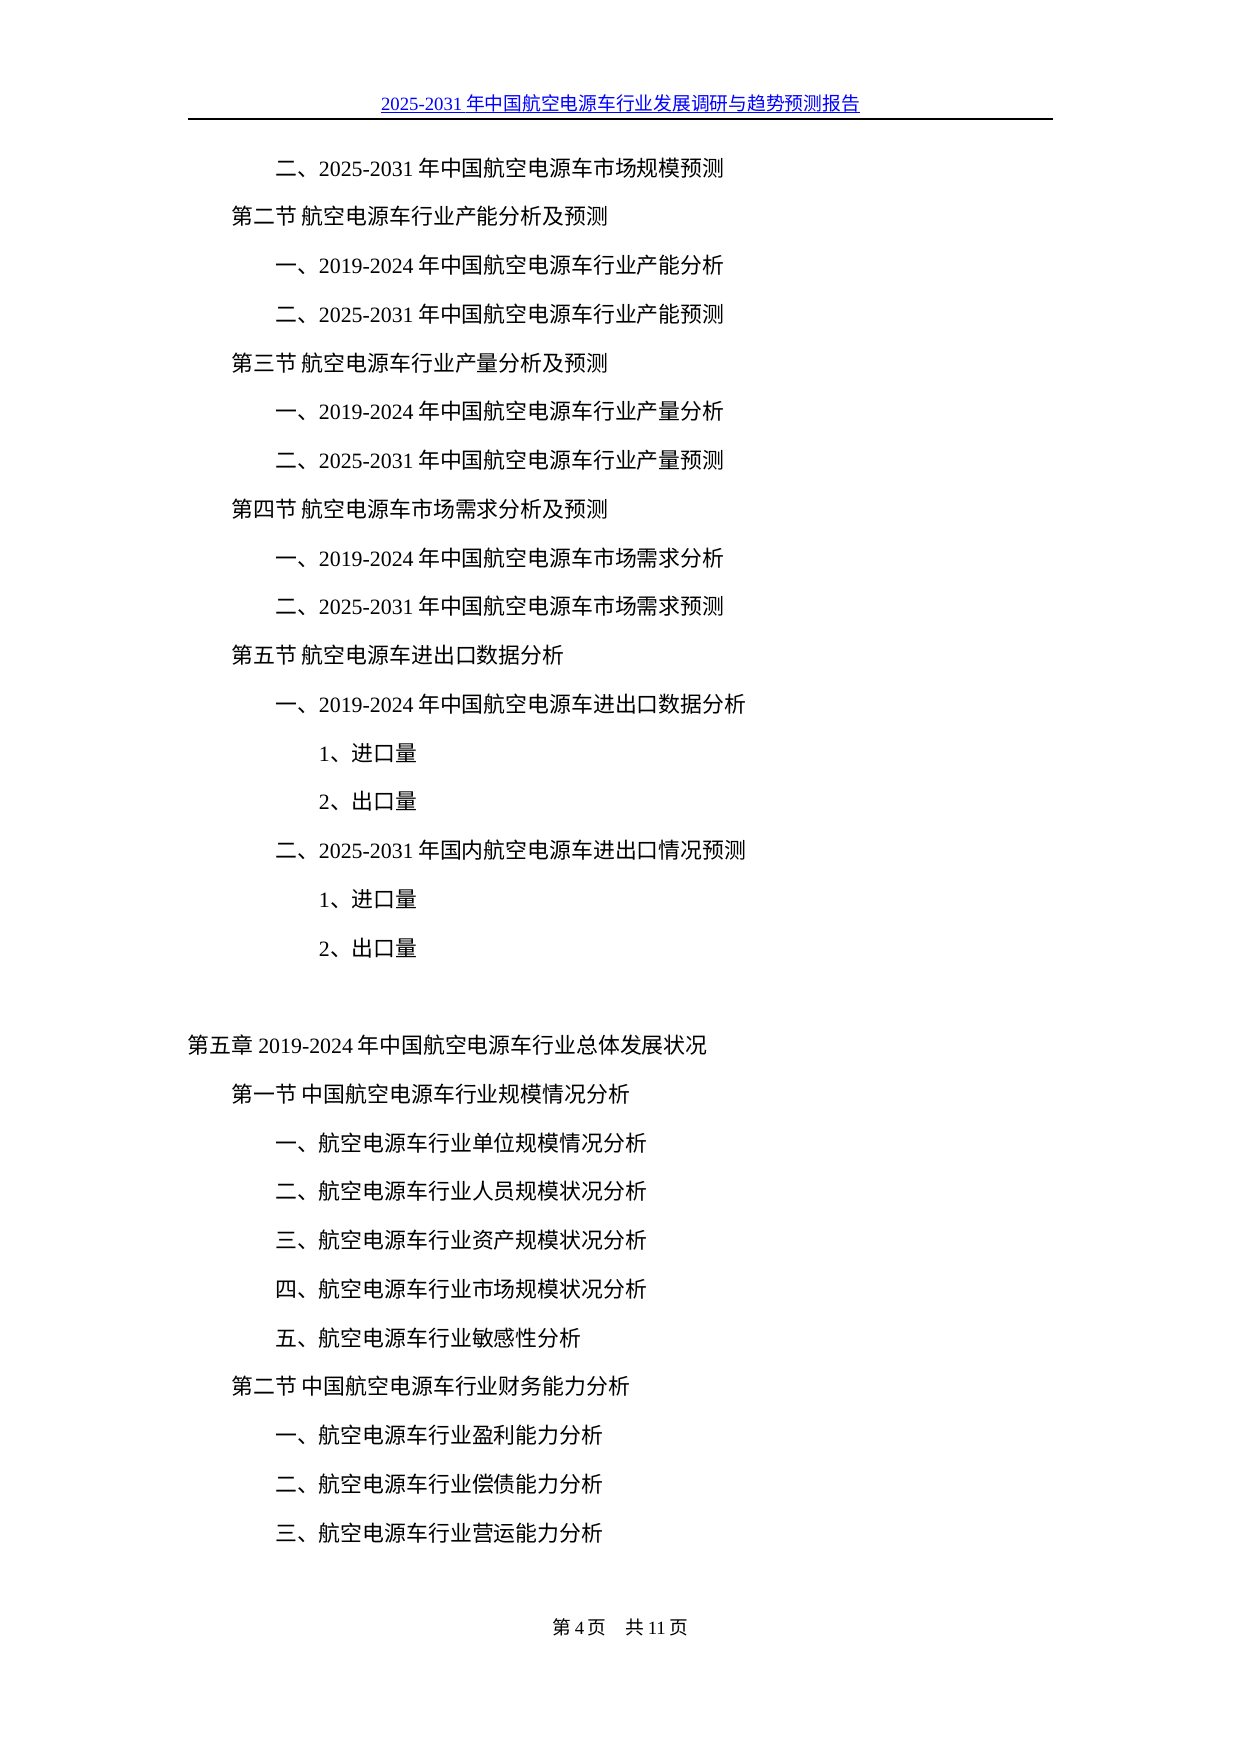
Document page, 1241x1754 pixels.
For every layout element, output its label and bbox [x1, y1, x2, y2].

text [187, 150, 1053, 1548]
